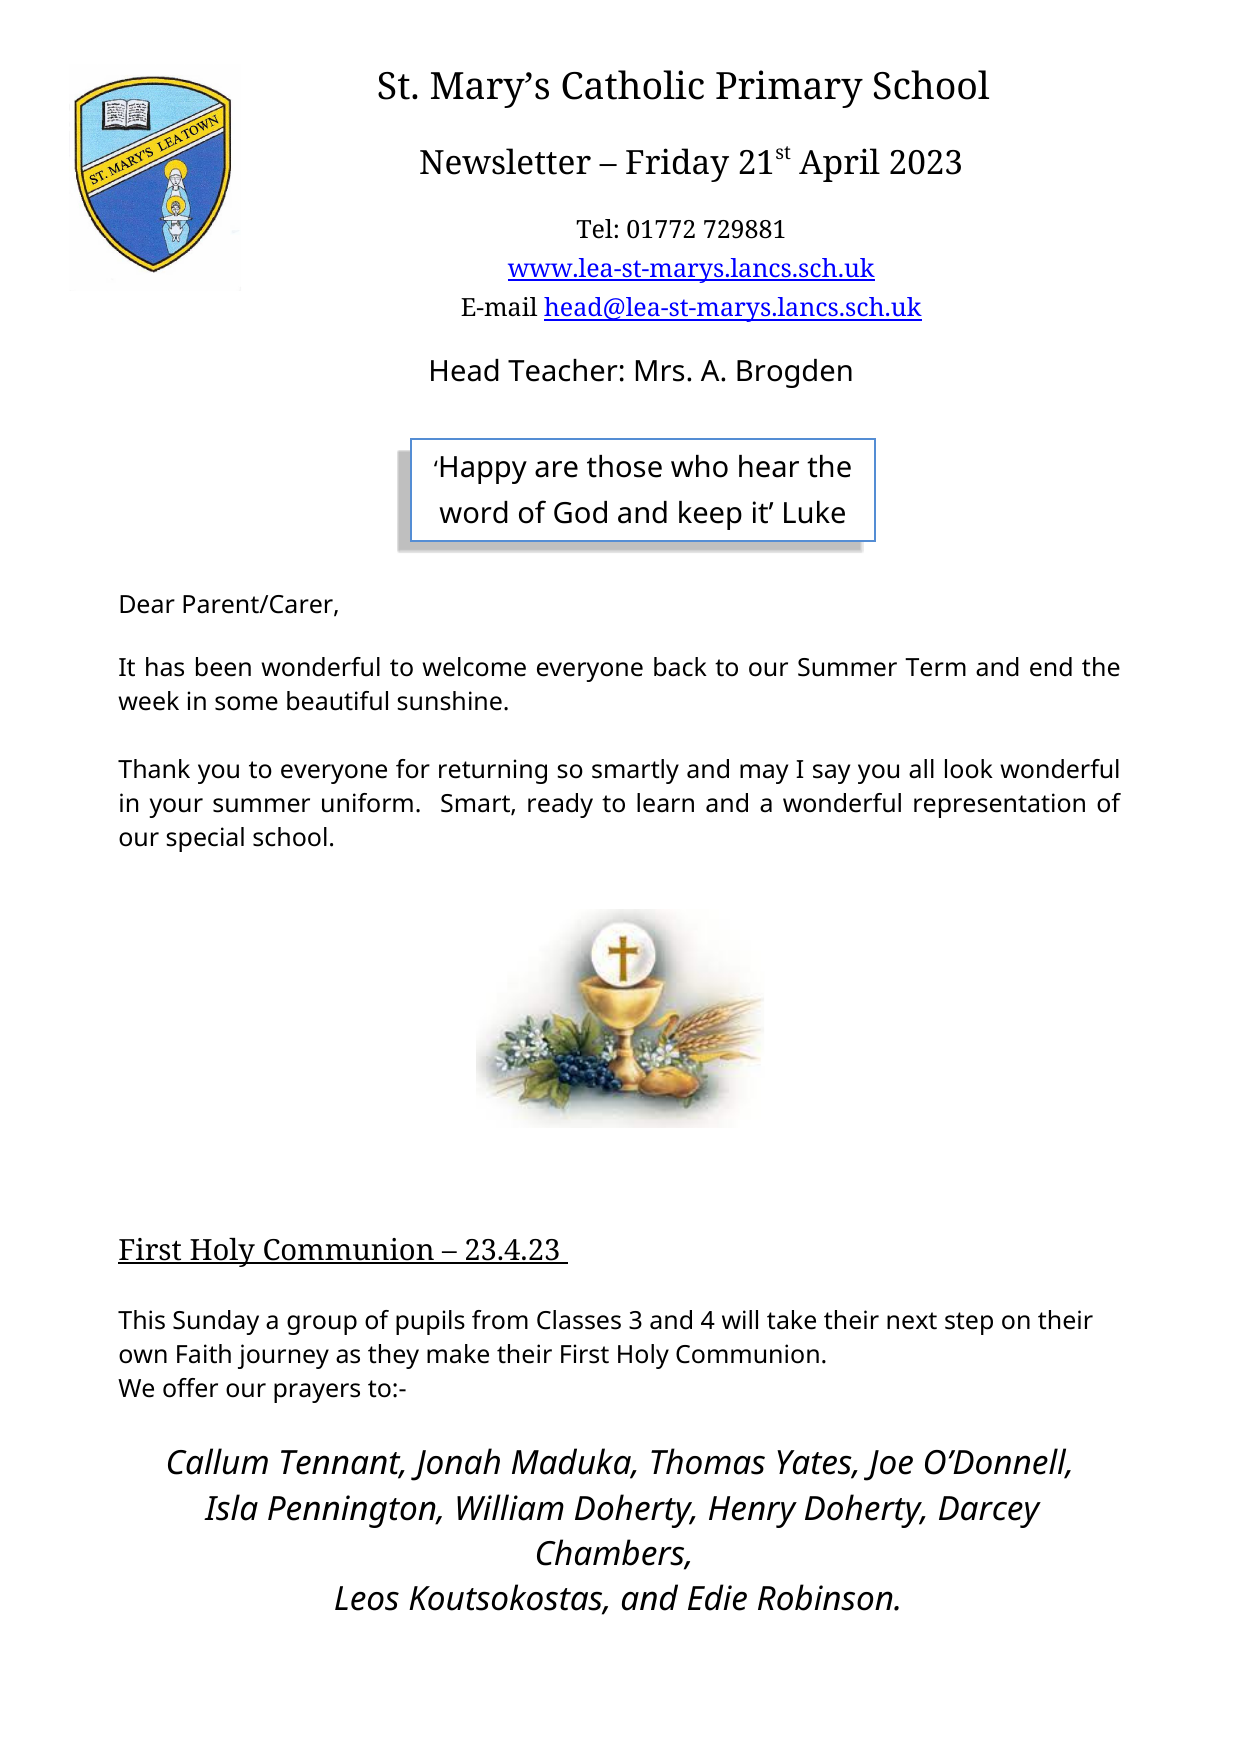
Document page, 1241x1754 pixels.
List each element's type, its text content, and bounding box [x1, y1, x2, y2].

text Thank you to everyone for returning so smartly and may I say you all look wonderful in your summer uniform. Smart, ready to learn and a wonderful representation of our special school. [118, 752, 1122, 854]
text This Sunday a group of pupils from Classes 3 and 4 will take their next step on their own Faith journey as they make their First Holy Communion. [118, 1303, 1122, 1371]
text Tel: 01772 729881 www.lea-st-marys.lancs.sch.uk E-mail head@lea-st-marys.lancs.sch.uk [118, 212, 1122, 324]
text Callum Tennant, Jonah Maduka, Thomas Yates, Joe O’Donnell, Isla Pennington, William Doherty, Henry Doherty, Darcey Chambers, Leos Koutsokostas, and Edie Robinson. [118, 1439, 1122, 1621]
text Newsletter – Friday 21st April 2023 [242, 138, 1122, 184]
text We offer our prayers to:- [118, 1371, 1122, 1405]
text First Holy Communion – 23.4.23 [118, 1229, 1122, 1268]
text It has been wonderful to welcome everyone back to our Summer Term and end the week in some beautiful sunshine. [118, 650, 1122, 718]
picture [476, 909, 765, 1128]
text Head Teacher: Mrs. A. Brogden [118, 350, 1122, 423]
text Dear Parent/Carer, [118, 587, 1122, 621]
text St. Mary’s Catholic Primary School [118, 59, 1122, 110]
